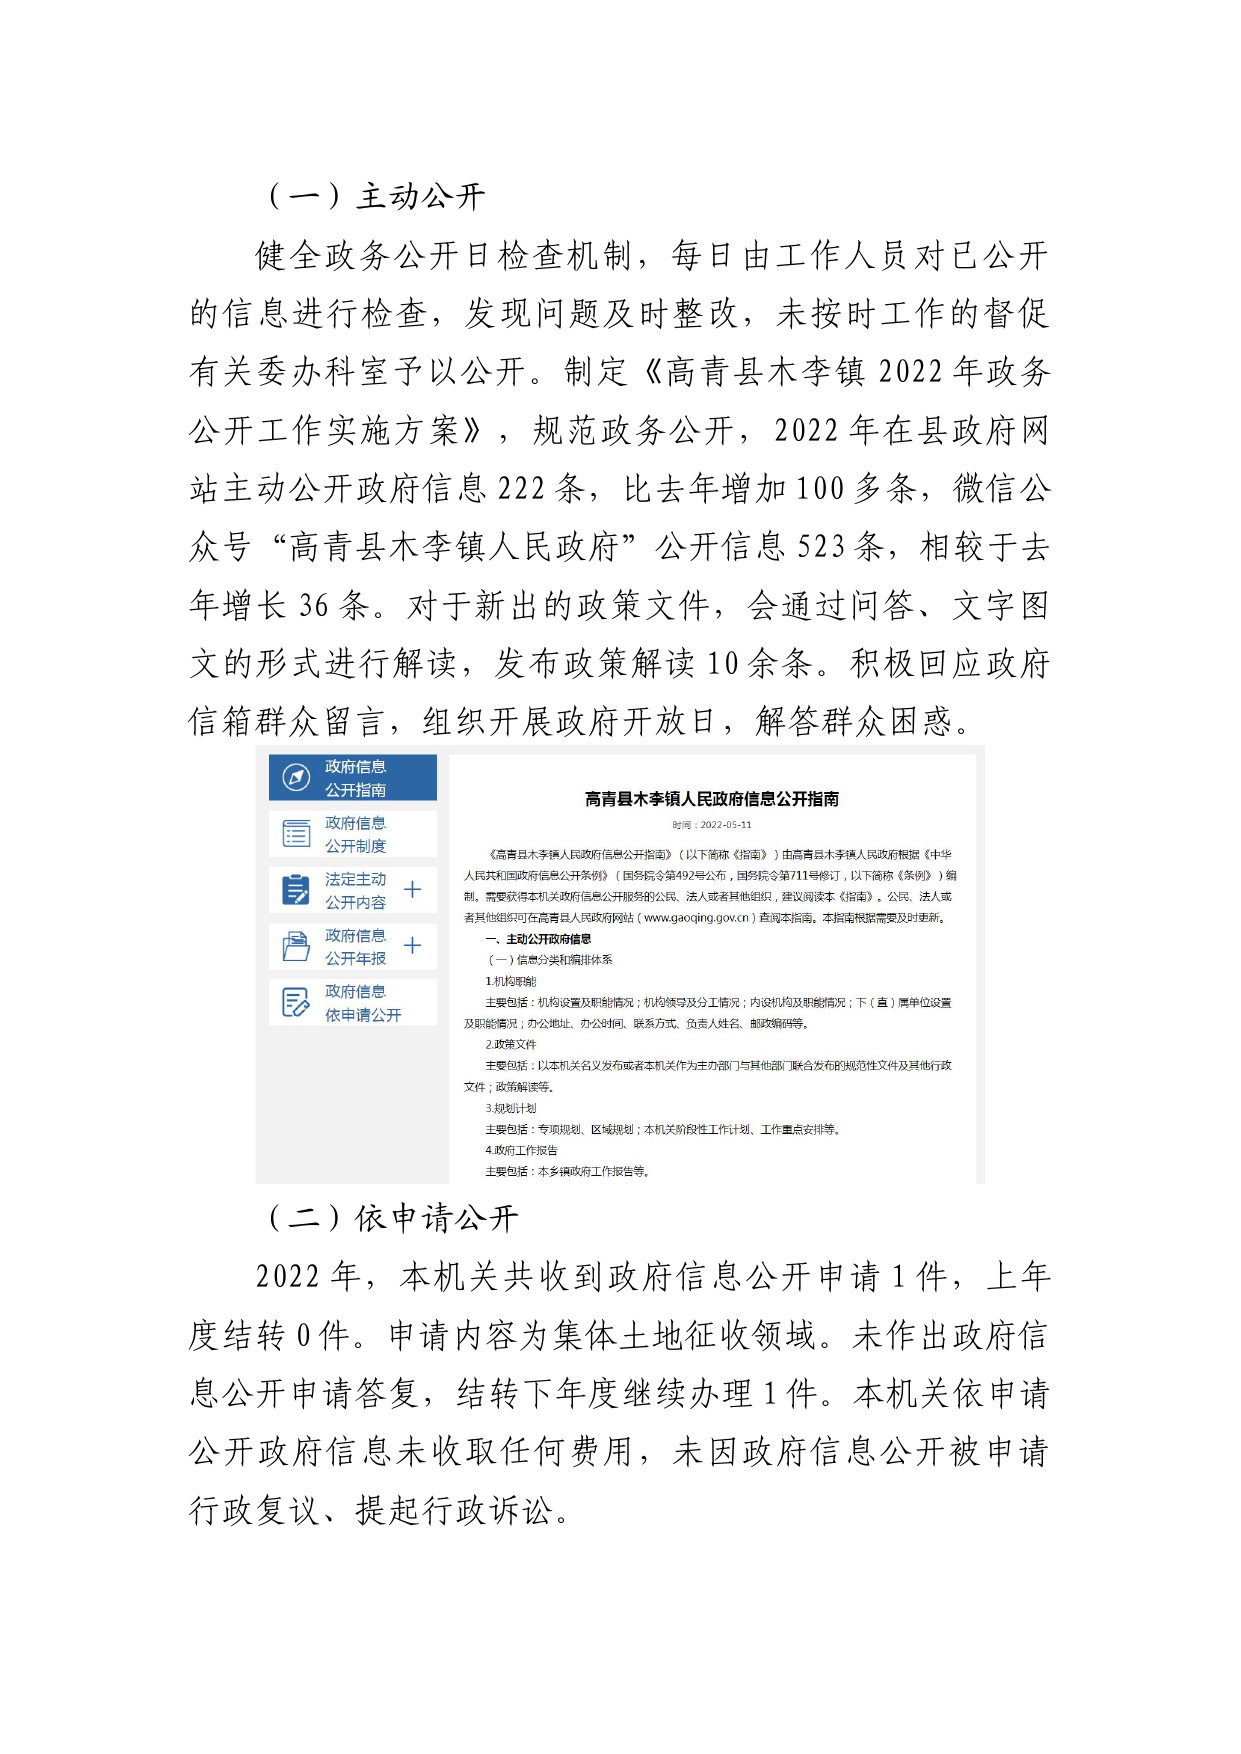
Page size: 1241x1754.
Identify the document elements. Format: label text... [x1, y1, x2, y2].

picture [255, 745, 985, 1184]
text （二）依申请公开 [187, 1184, 1053, 1242]
text 健全政务公开日检查机制，每日由工作人员对已公开的信息进行检查，发现问题及时整改，未按时工作的督促有关委办科室予以公开。制定《高青县木李镇2022年政务公开工作实施方案》，规范政务公开，2022年在县政府网站主动公开政府信息222条，比去年增加100多条，微信公众号“高青县木李镇人民政府”公开信息523条，相较于去年增长36条。对于新出的政策文件，会通过问答、文字图文的形式进行解读，发布政策解读10余条。积极回应政府信箱群众留言，组织开展政府开放日，解答群众困惑。 [187, 220, 1053, 745]
text 2022年，本机关共收到政府信息公开申请1件，上年度结转0件。申请内容为集体土地征收领域。未作出政府信息公开申请答复，结转下年度继续办理1件。本机关依申请公开政府信息未收取任何费用，未因政府信息公开被申请行政复议、提起行政诉讼。 [187, 1242, 1053, 1534]
text （一）主动公开 [187, 162, 1053, 220]
